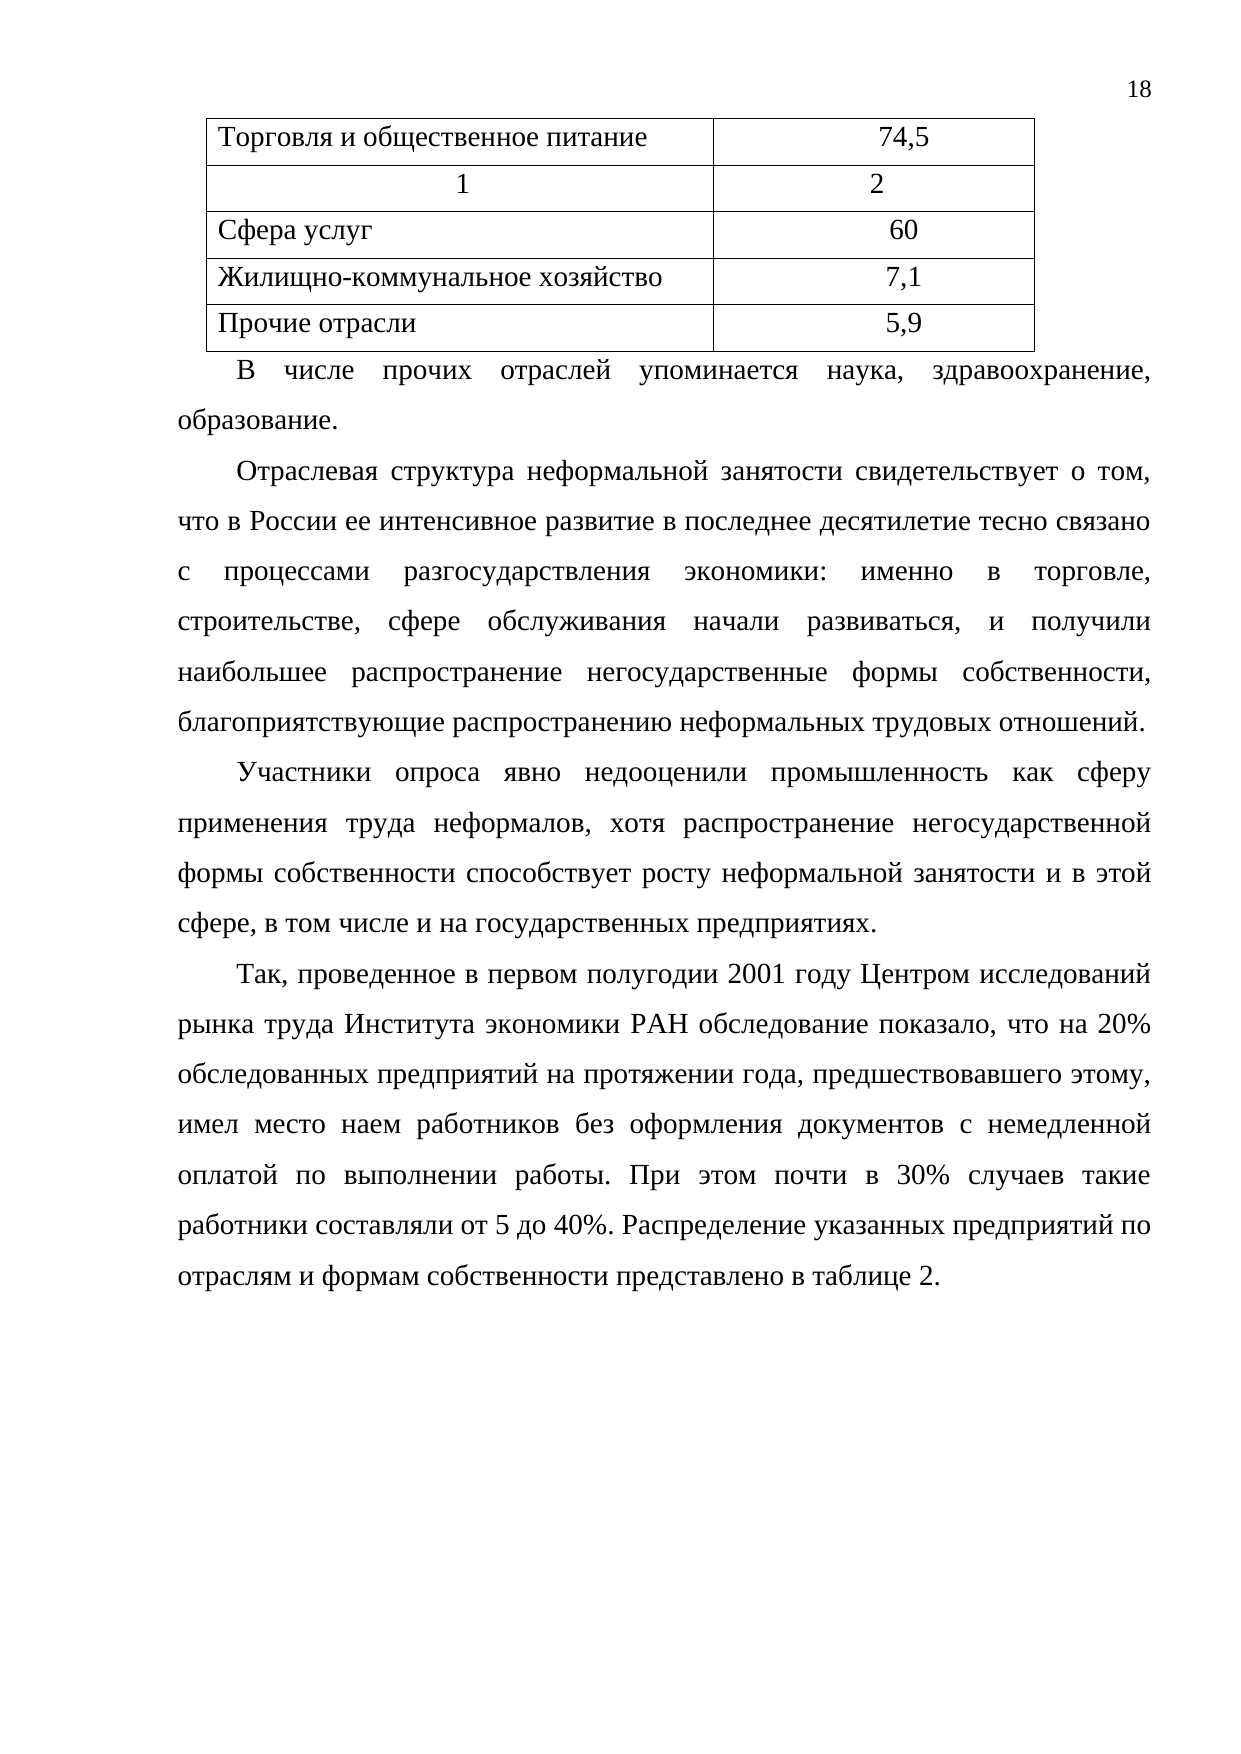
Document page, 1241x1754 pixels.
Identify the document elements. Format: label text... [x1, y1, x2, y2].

table_cell Торговля и общественное питание [207, 119, 713, 165]
table_cell 74,5 [714, 119, 1034, 165]
table_cell 60 [714, 212, 1034, 258]
text Так, проведенное в первом полугодии 2001 году Центром исследований рынка труда Института экономики РАН обследование показало, что на 20% обследованных предприятий на протяжении года, предшествовавшего этому, имел место наем работников без оформления документов с немедленной оплатой по выполнении работы. При этом почти в 30% случаев такие работники составляли от 5 до 40%. Распределение указанных предприятий по отраслям и формам собственности представлено в таблице 2. [177, 956, 1152, 1291]
table_cell 5,9 [714, 305, 1034, 351]
text В числе прочих отраслей упоминается наука, здравоохранение, образование. [177, 352, 1152, 436]
table_cell 2 [714, 166, 1034, 211]
table_cell Жилищно-коммунальное хозяйство [207, 259, 713, 304]
table_cell 1 [207, 166, 713, 211]
table_cell 7,1 [714, 259, 1034, 304]
table_cell Сфера услуг [207, 212, 713, 258]
text Участники опроса явно недооценили промышленность как сферу применения труда неформалов, хотя распространение негосударственной формы собственности способствует росту неформальной занятости и в этой сфере, в том числе и на государственных предприятиях. [177, 754, 1152, 939]
table_cell Прочие отрасли [207, 305, 713, 351]
text Отраслевая структура неформальной занятости свидетельствует о том, что в России ее интенсивное развитие в последнее десятилетие тесно связано с процессами разгосударствления экономики: именно в торговле, строительстве, сфере обслуживания начали развиваться, и получили наибольшее распространение негосударственные формы собственности, благоприятствующие распространению неформальных трудовых отношений. [177, 453, 1152, 738]
